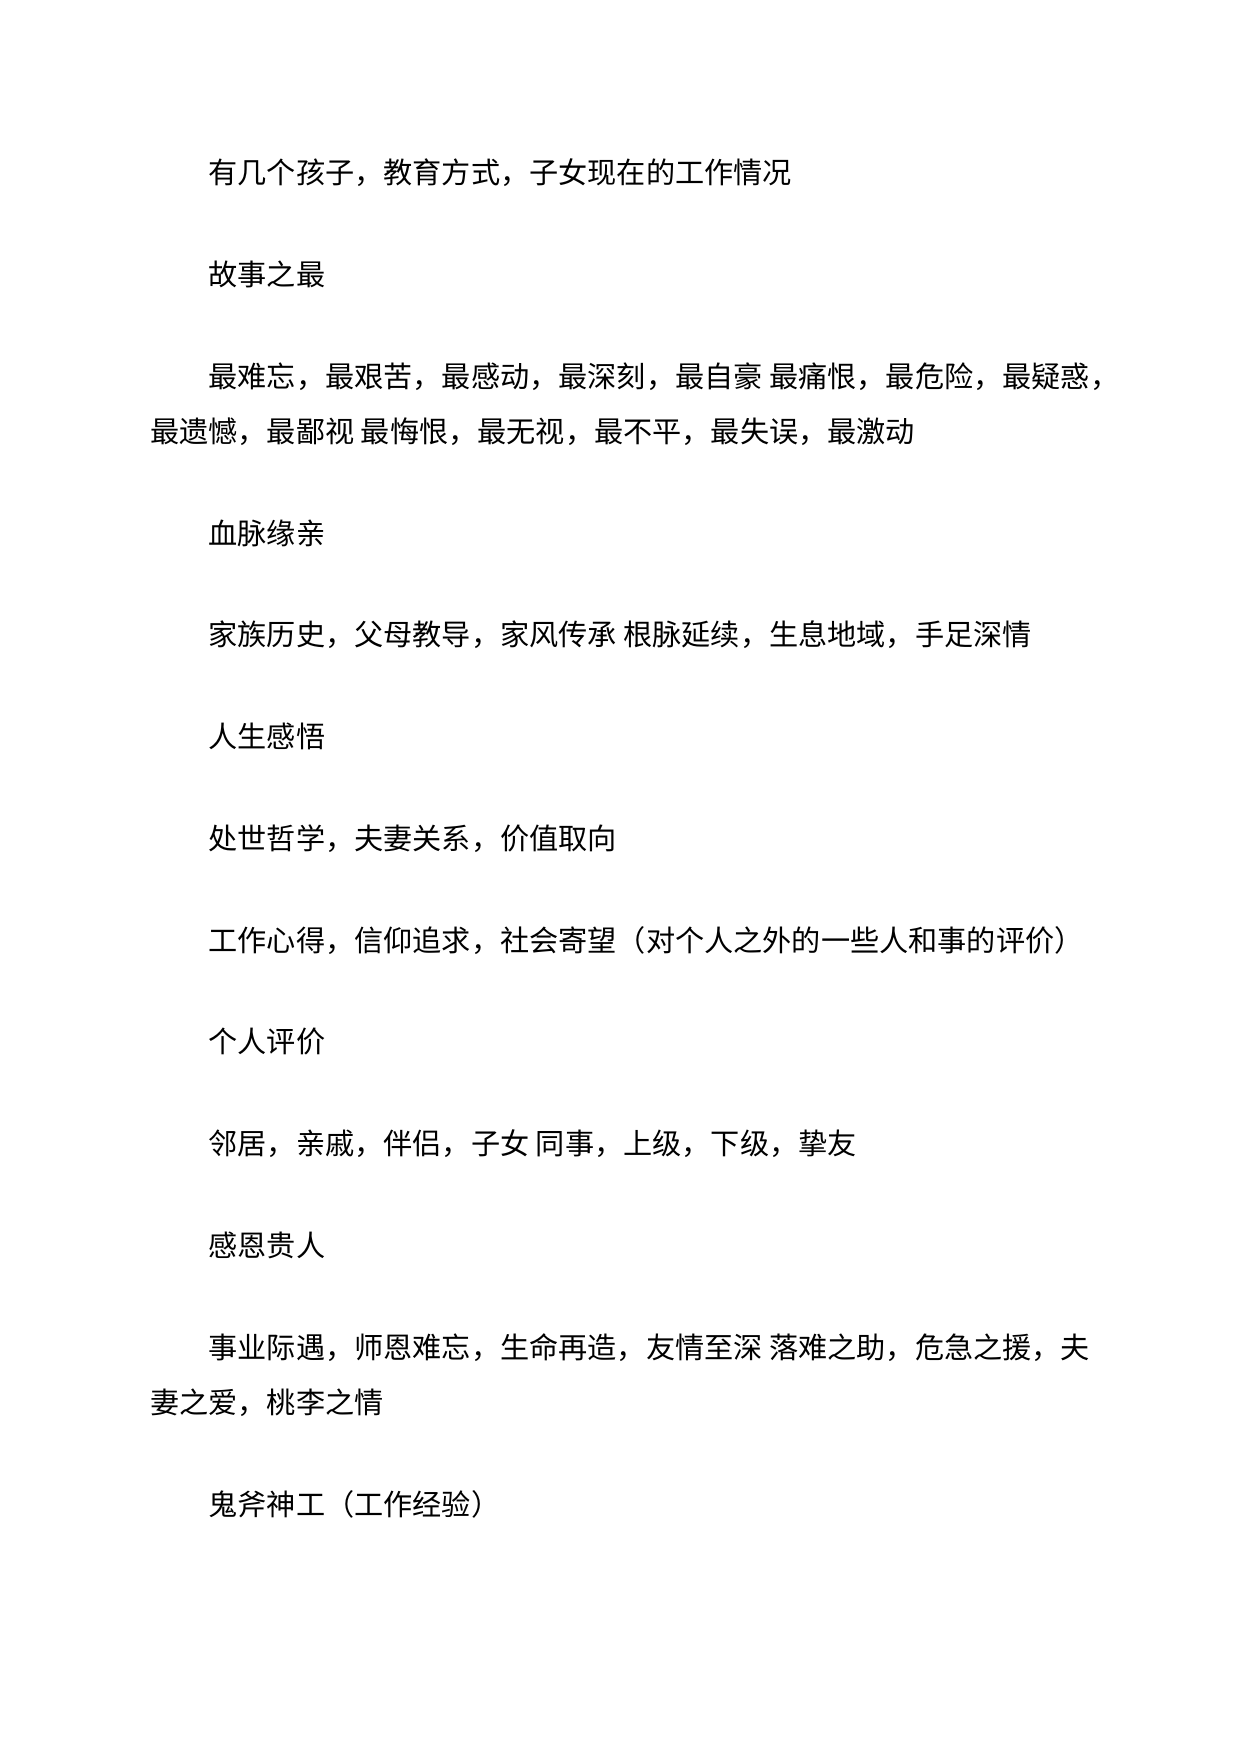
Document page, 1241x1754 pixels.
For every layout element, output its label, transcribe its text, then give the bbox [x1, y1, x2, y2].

text 个人评价 [150, 1019, 1090, 1061]
text 有几个孩子，教育方式，子女现在的工作情况 [150, 150, 1090, 192]
text 故事之最 [150, 252, 1090, 294]
text 鬼斧神工（工作经验） [150, 1481, 1090, 1523]
text 家族历史，父母教导，家风传承 根脉延续，生息地域，手足深情 [150, 612, 1090, 654]
text 事业际遇，师恩难忘，生命再造，友情至深 落难之助，危急之援，夫妻之爱，桃李之情 [150, 1324, 1090, 1422]
text 最难忘，最艰苦，最感动，最深刻，最自豪 最痛恨，最危险，最疑惑，最遗憾，最鄙视 最悔恨，最无视，最不平，最失误，最激动 [150, 353, 1090, 451]
text 感恩贵人 [150, 1223, 1090, 1265]
text 处世哲学，夫妻关系，价值取向 [150, 816, 1090, 858]
text 工作心得，信仰追求，社会寄望（对个人之外的一些人和事的评价） [150, 917, 1090, 959]
text 邻居，亲戚，伴侣，子女 同事，上级，下级，挚友 [150, 1121, 1090, 1163]
text 血脉缘亲 [150, 510, 1090, 552]
text 人生感悟 [150, 714, 1090, 756]
